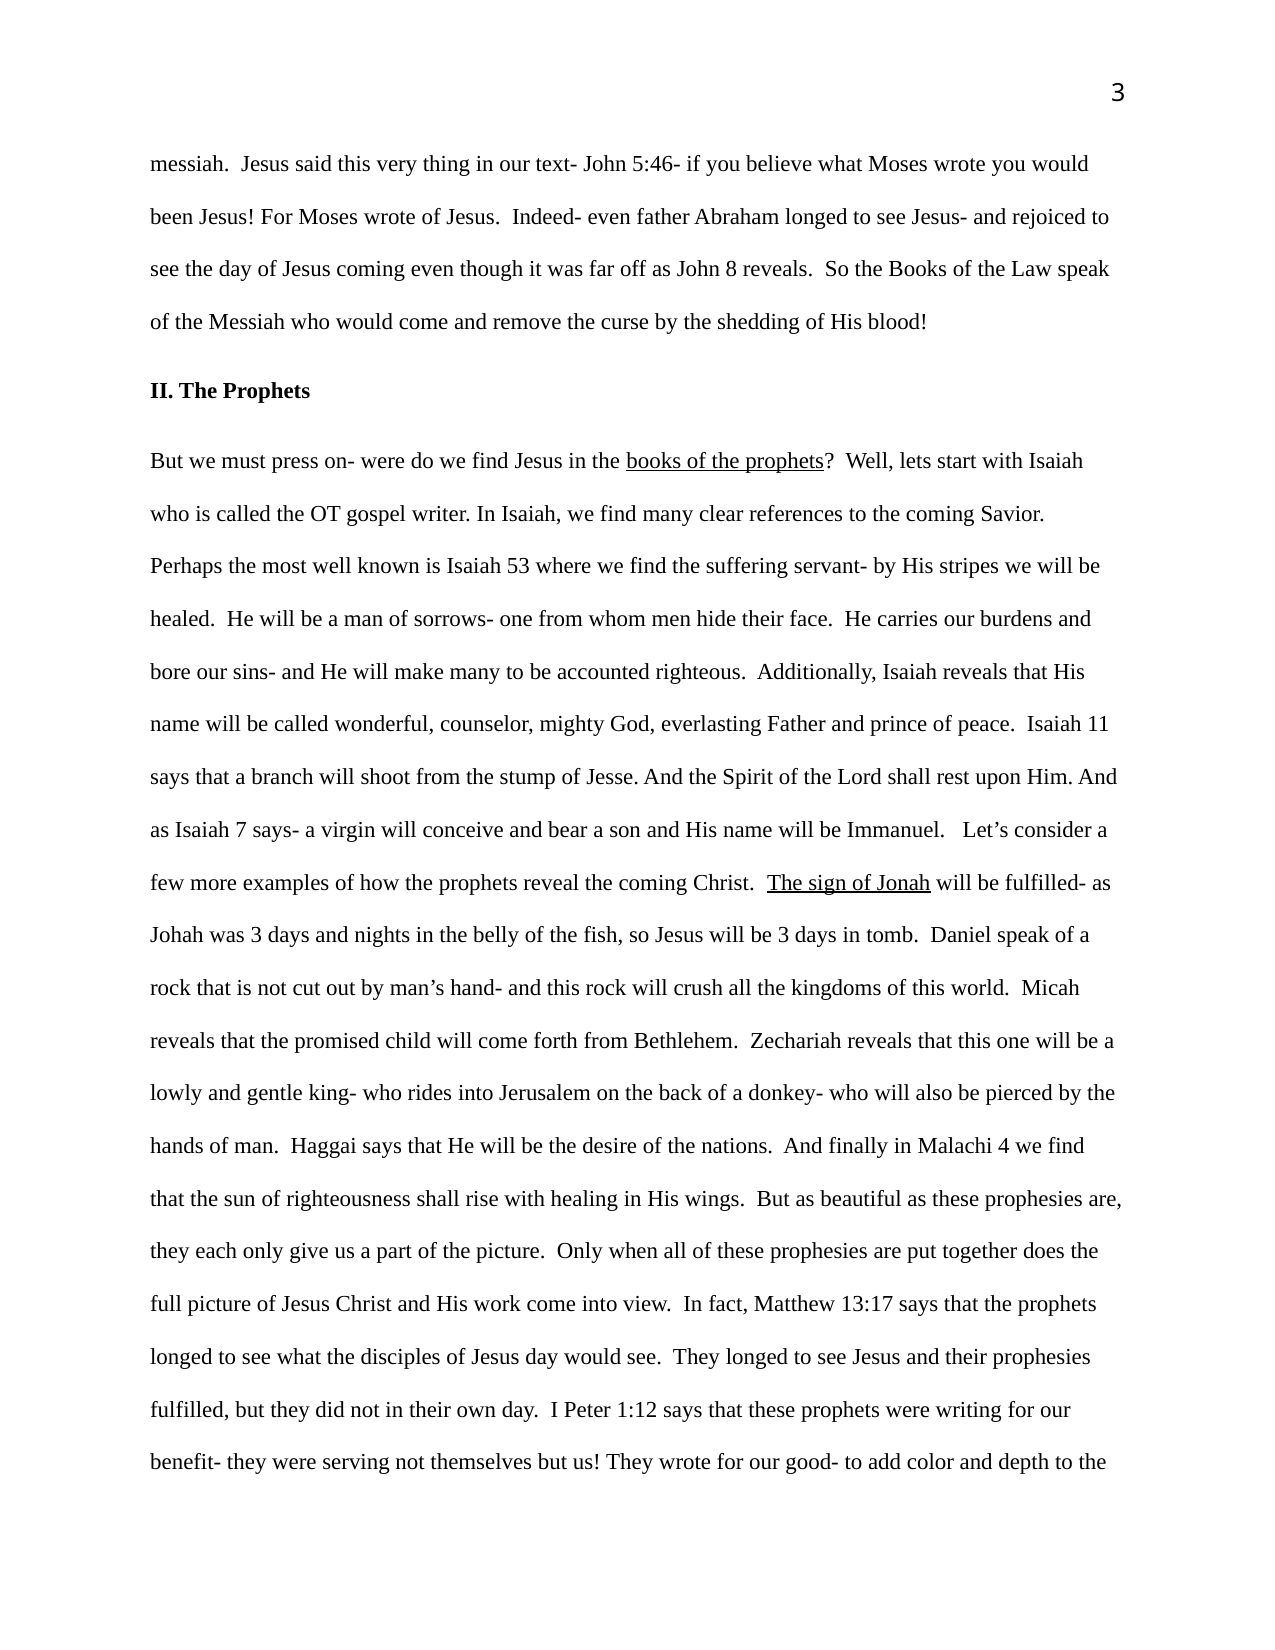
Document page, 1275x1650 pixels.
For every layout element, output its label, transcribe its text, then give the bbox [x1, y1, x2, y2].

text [150, 150, 1125, 334]
text II. The Prophets [150, 377, 1125, 404]
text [150, 447, 1125, 1475]
